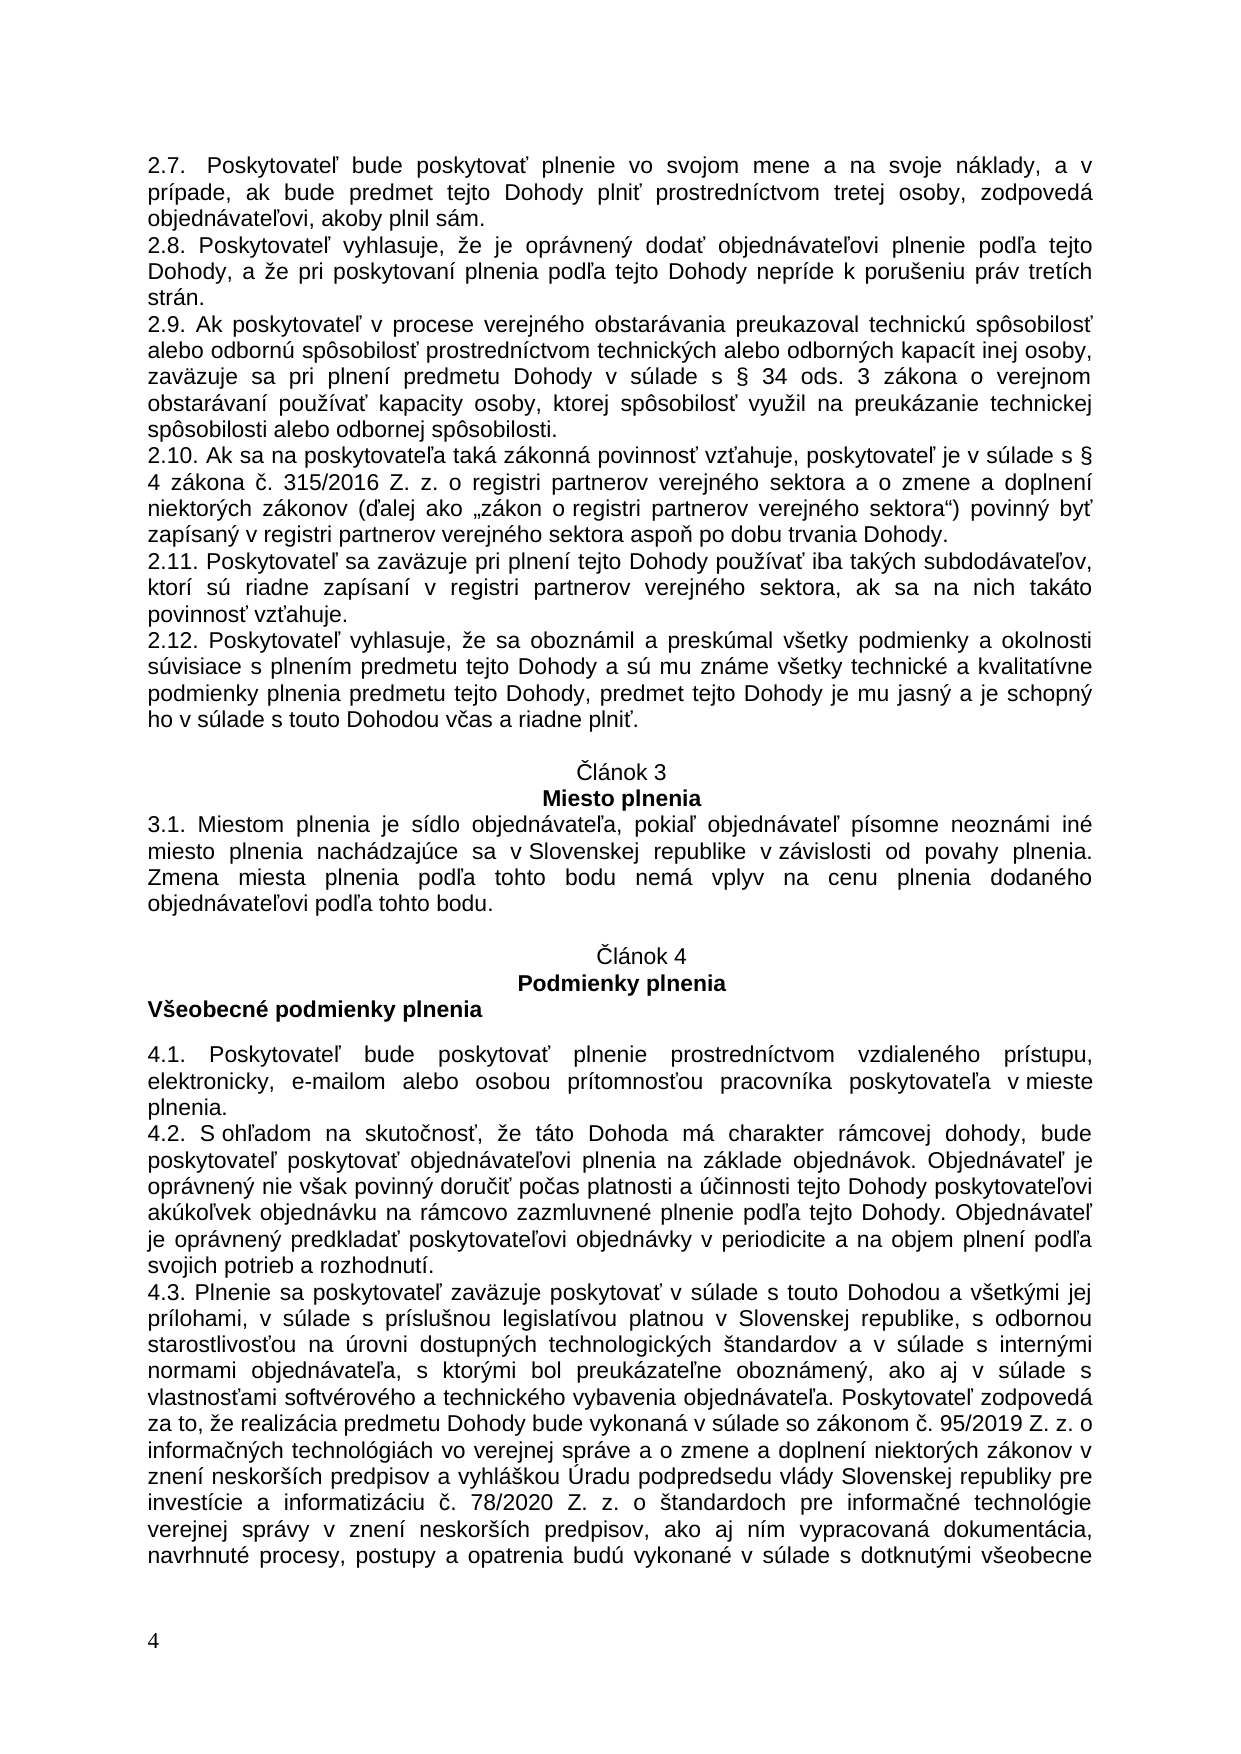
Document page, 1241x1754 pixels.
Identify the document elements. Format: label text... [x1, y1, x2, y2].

text 2.8. Poskytovateľ vyhlasuje, že je oprávnený dodať objednávateľovi plnenie podľa tejto Dohody, a že pri poskytovaní plnenia podľa tejto Dohody nepríde k porušeniu práv tretích strán. [147, 232, 1093, 311]
text 2.10. Ak sa na poskytovateľa taká zákonná povinnosť vzťahuje, poskytovateľ je v súlade s § 4 zákona č. 315/2016 Z. z. o registri partnerov verejného sektora a o zmene a doplnení niektorých zákonov (ďalej ako „zákon o registri partnerov verejného sektora“) povinný byť zapísaný v registri partnerov verejného sektora aspoň po dobu trvania Dohody. [147, 442, 1093, 548]
text 2.12. Poskytovateľ vyhlasuje, že sa oboznámil a preskúmal všetky podmienky a okolnosti súvisiace s plnením predmetu tejto Dohody a sú mu známe všetky technické a kvalitatívne podmienky plnenia predmetu tejto Dohody, predmet tejto Dohody je mu jasný a je schopný ho v súlade s touto Dohodou včas a riadne plniť. [147, 627, 1093, 732]
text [147, 1278, 1093, 1568]
text Článok 4 [516, 943, 1093, 969]
text 4.2. S ohľadom na skutočnosť, že táto Dohoda má charakter rámcovej dohody, bude poskytovateľ poskytovať objednávateľovi plnenia na základe objednávok. Objednávateľ je oprávnený nie však povinný doručiť počas platnosti a účinnosti tejto Dohody poskytovateľovi akúkoľvek objednávku na rámcovo zazmluvnené plnenie podľa tejto Dohody. Objednávateľ je oprávnený predkladať poskytovateľovi objednávky v periodicite a na objem plnení podľa svojich potrieb a rozhodnutí. [147, 1120, 1093, 1278]
text 3.1. Miestom plnenia je sídlo objednávateľa, pokiaľ objednávateľ písomne neoznámi iné miesto plnenia nachádzajúce sa v Slovenskej republike v závislosti od povahy plnenia. Zmena miesta plnenia podľa tohto bodu nemá vplyv na cenu plnenia dodaného objednávateľovi podľa tohto bodu. [147, 811, 1093, 917]
subtitle Podmienky plnenia [147, 969, 1096, 996]
text 2.7. Poskytovateľ bude poskytovať plnenie vo svojom mene a na svoje náklady, a v prípade, ak bude predmet tejto Dohody plniť prostredníctvom tretej osoby, zodpovedá objednávateľovi, akoby plnil sám. [147, 152, 1093, 232]
text Všeobecné podmienky plnenia [147, 996, 1092, 1022]
text 2.9. Ak poskytovateľ v procese verejného obstarávania preukazoval technickú spôsobilosť alebo odbornú spôsobilosť prostredníctvom technických alebo odborných kapacít inej osoby, zaväzuje sa pri plnení predmetu Dohody v súlade s § 34 ods. 3 zákona o verejnom obstarávaní používať kapacity osoby, ktorej spôsobilosť využil na preukázanie technickej spôsobilosti alebo odbornej spôsobilosti. [147, 311, 1093, 442]
subtitle Miesto plnenia [147, 785, 1096, 811]
text 4.1. Poskytovateľ bude poskytovať plnenie prostredníctvom vzdialeného prístupu, elektronicky, e-mailom alebo osobou prítomnosťou pracovníka poskytovateľa v mieste plnenia. [147, 1041, 1093, 1120]
text 2.11. Poskytovateľ sa zaväzuje pri plnení tejto Dohody používať iba takých subdodávateľov, ktorí sú riadne zapísaní v registri partnerov verejného sektora, ak sa na nich takáto povinnosť vzťahuje. [147, 548, 1093, 627]
text Článok 3 [146, 759, 1096, 785]
